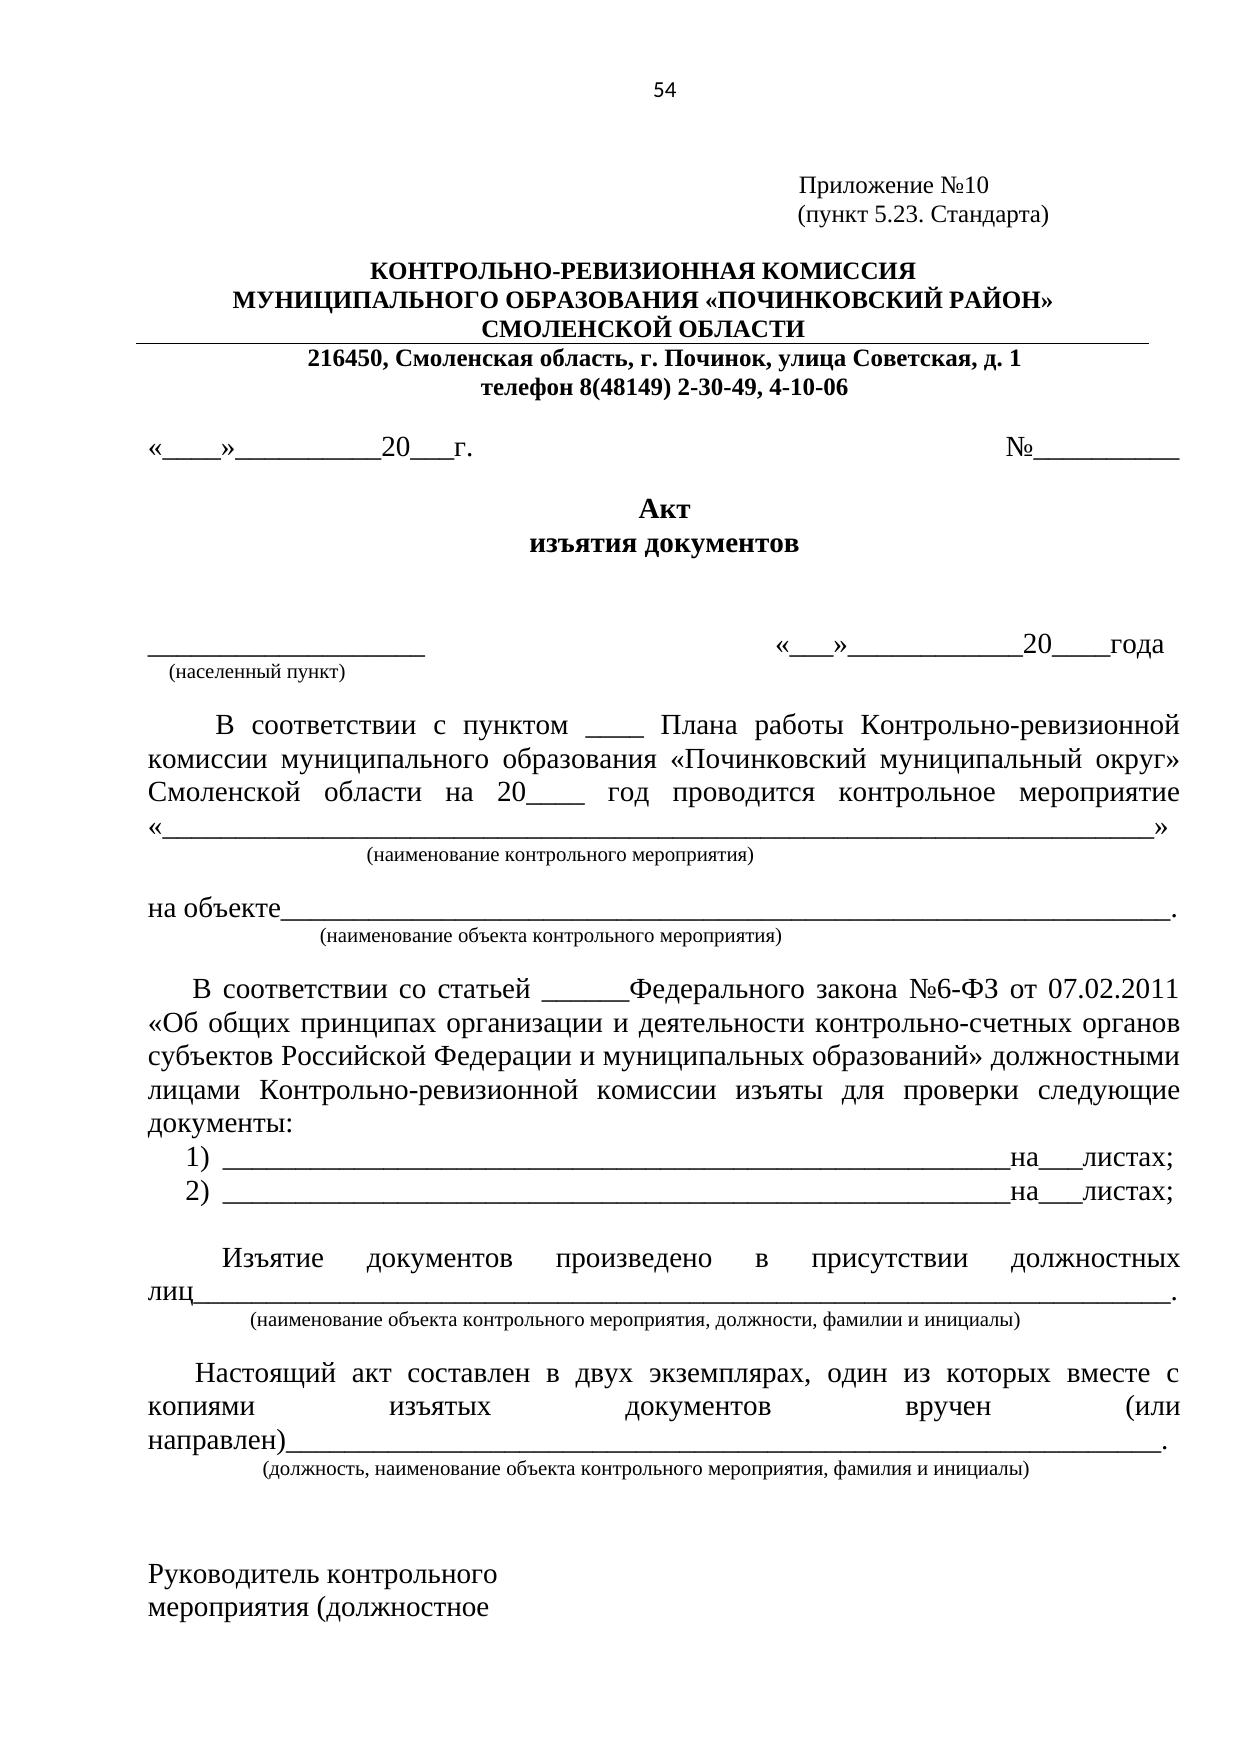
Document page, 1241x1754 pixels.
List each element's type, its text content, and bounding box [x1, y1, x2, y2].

text (пункт 5.23. Стандарта) [797, 199, 1181, 228]
text «____»__________20___г. №__________ [148, 429, 1181, 463]
text на объекте_____________________________________________________________. [148, 890, 1181, 923]
list ______________________________________________________на___листах; [185, 1139, 1181, 1173]
text ___________________ «___»____________20____года [148, 626, 1181, 659]
text изъятия документов [148, 525, 1181, 559]
text (населенный пункт) [148, 659, 1181, 683]
text Акт [148, 492, 1181, 525]
text Приложение №10 [799, 171, 1181, 199]
text Изъятие документов произведено в присутствии должностных лиц___________________________________________________________________. [148, 1240, 1181, 1307]
list ______________________________________________________на___листах; [185, 1173, 1181, 1206]
text (должность, наименование объекта контрольного мероприятия, фамилия и инициалы) [148, 1456, 1181, 1480]
text телефон 8(48149) 2-30-49, 4-10-06 [148, 372, 1181, 401]
text 216450, Смоленская область, г. Починок, улица Советская, д. 1 [148, 343, 1181, 372]
text Руководитель контрольного [148, 1556, 1181, 1589]
text В соответствии со статьей ______Федерального закона №6-ФЗ от 07.02.2011 «Об общих принципах организации и деятельности контрольно-счетных органов субъектов Российской Федерации и муниципальных образований» должностными лицами Контрольно-ревизионной комиссии изъяты для проверки следующие документы: [148, 971, 1181, 1139]
text В соответствии с пунктом ____ Плана работы Контрольно-ревизионной комиссии муниципального образования «Починковский муниципальный округ» Смоленской области на 20____ год проводится контрольное мероприятие «____________________________________________________________________» [148, 707, 1181, 842]
text (наименование объекта контрольного мероприятия) [148, 923, 1181, 947]
text мероприятия (должностное [148, 1589, 1181, 1623]
text (наименование объекта контрольного мероприятия, должности, фамилии и инициалы) [148, 1307, 1181, 1331]
text Настоящий акт составлен в двух экземплярах, один из которых вместе с копиями изъятых документов вручен (или направлен)____________________________________________________________. [148, 1355, 1181, 1456]
table_header КОНТРОЛЬНО-РЕВИЗИОННАЯ КОМИССИЯ МУНИЦИПАЛЬНОГО ОБРАЗОВАНИЯ «ПОЧИНКОВСКИЙ РАЙОН» СМОЛЕНСКОЙ ОБЛАСТИ [136, 256, 1149, 342]
text (наименование контрольного мероприятия) [148, 842, 1181, 866]
